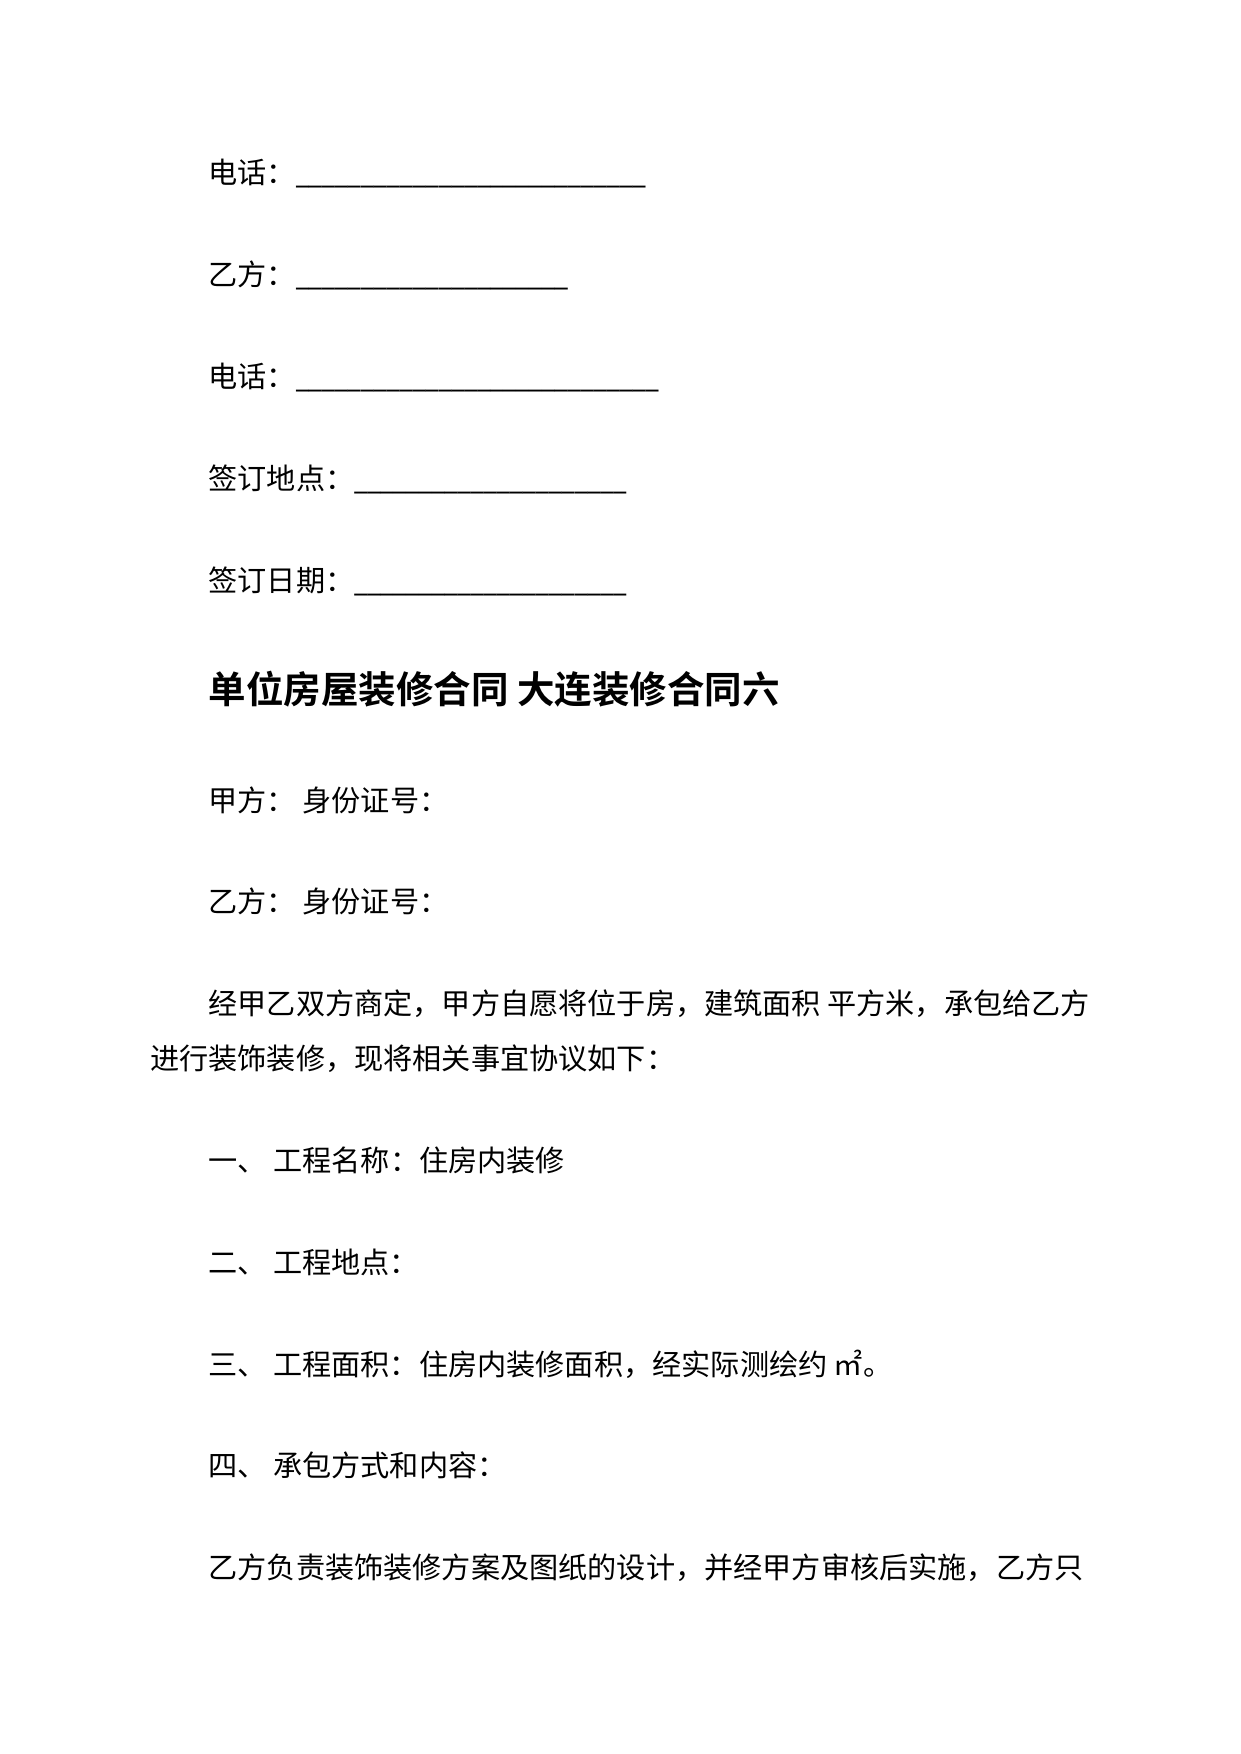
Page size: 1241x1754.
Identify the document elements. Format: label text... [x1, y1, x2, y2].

text 电话：___________________________ [150, 150, 1090, 192]
text 甲方： 身份证号： [150, 777, 1090, 819]
text 电话：____________________________ [150, 354, 1090, 396]
text 三、 工程面积：住房内装修面积，经实际测绘约 ㎡。 [150, 1341, 1090, 1383]
text 单位房屋装修合同 大连装修合同六 [150, 660, 1090, 714]
text 经甲乙双方商定，甲方自愿将位于房，建筑面积 平方米，承包给乙方进行装饰装修，现将相关事宜协议如下： [150, 981, 1090, 1078]
text 二、 工程地点： [150, 1239, 1090, 1282]
text 四、 承包方式和内容： [150, 1443, 1090, 1485]
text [150, 1544, 1090, 1587]
text 乙方：_____________________ [150, 252, 1090, 294]
text 乙方： 身份证号： [150, 879, 1090, 921]
text 签订地点：_____________________ [150, 456, 1090, 498]
text 签订日期：_____________________ [150, 558, 1090, 600]
text 一、 工程名称：住房内装修 [150, 1137, 1090, 1180]
